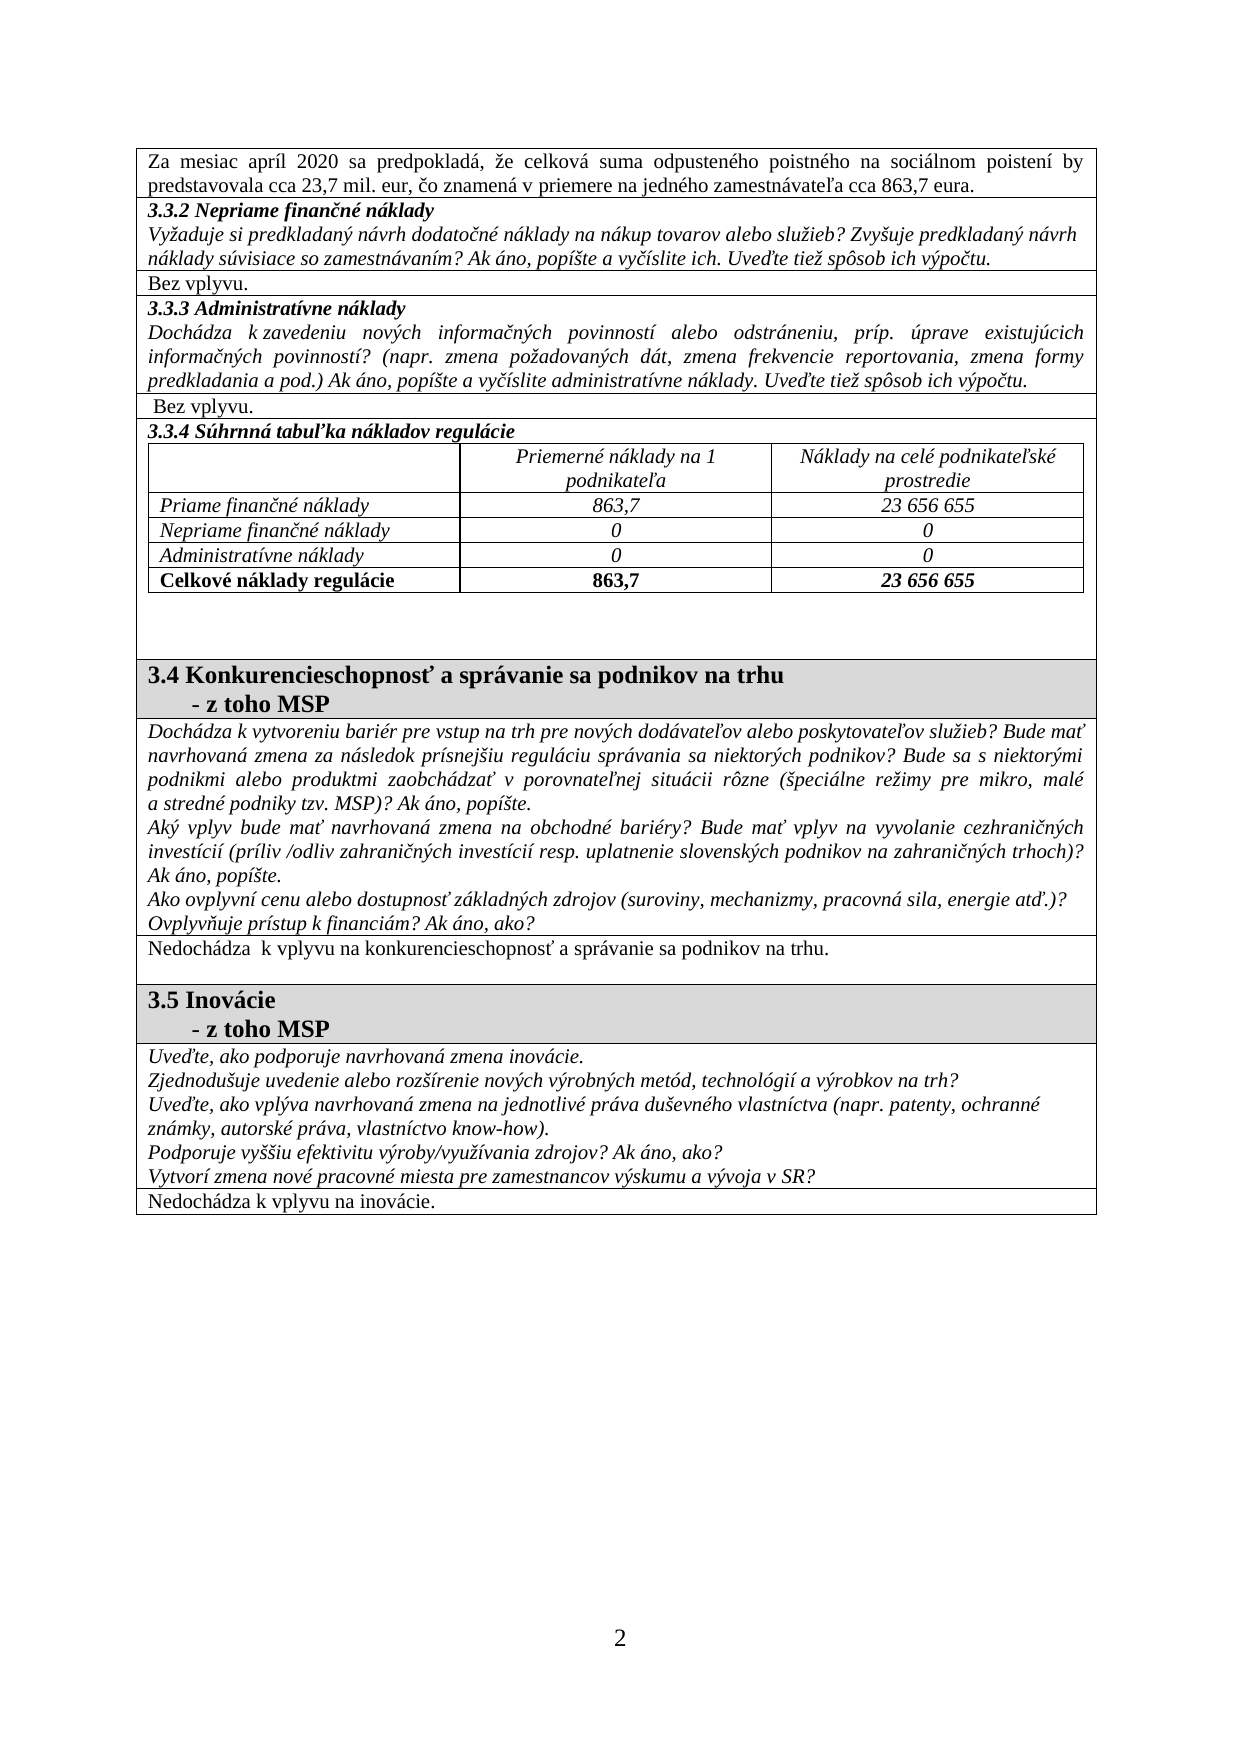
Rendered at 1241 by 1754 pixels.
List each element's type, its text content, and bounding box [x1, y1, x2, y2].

table_cell Uveďte, ako podporuje navrhovaná zmena inovácie. Zjednodušuje uvedenie alebo rozšírenie nových výrobných metód, technológií a výrobkov na trh? Uveďte, ako vplýva navrhovaná zmena na jednotlivé práva duševného vlastníctva (napr. patenty, ochranné známky, autorské práva, vlastníctvo know-how). Podporuje vyššiu efektivitu výroby/využívania zdrojov? Ak áno, ako? Vytvorí zmena nové pracovné miesta pre zamestnancov výskumu a vývoja v SR? [137, 1044, 1096, 1188]
table_cell Nedochádza k vplyvu na inovácie. [137, 1189, 1096, 1213]
table_cell Bez vplyvu. [137, 394, 1096, 418]
table_cell 3.3.3 Administratívne náklady Dochádza k zavedeniu nových informačných povinností alebo odstráneniu, príp. úprave existujúcich informačných povinností? (napr. zmena požadovaných dát, zmena frekvencie reportovania, zmena formy predkladania a pod.) Ak áno, popíšte a vyčíslite administratívne náklady. Uveďte tiež spôsob ich výpočtu. [137, 296, 1096, 392]
table_cell Bez vplyvu. [137, 271, 1096, 295]
table_cell Nedochádza k vplyvu na konkurencieschopnosť a správanie sa podnikov na trhu. [137, 936, 1096, 984]
table_cell Dochádza k vytvoreniu bariér pre vstup na trh pre nových dodávateľov alebo poskytovateľov služieb? Bude mať navrhovaná zmena za následok prísnejšiu reguláciu správania sa niektorých podnikov? Bude sa s niektorými podnikmi alebo produktmi zaobchádzať v porovnateľnej situácii rôzne (špeciálne režimy pre mikro, malé a stredné podniky tzv. MSP)? Ak áno, popíšte. Aký vplyv bude mať navrhovaná zmena na obchodné bariéry? Bude mať vplyv na vyvolanie cezhraničných investícií (príliv /odliv zahraničných investícií resp. uplatnenie slovenských podnikov na zahraničných trhoch)? Ak áno, popíšte. Ako ovplyvní cenu alebo dostupnosť základných zdrojov (suroviny, mechanizmy, pracovná sila, energie atď.)? Ovplyvňuje prístup k financiám? Ak áno, ako? [137, 719, 1096, 935]
table_cell 3.4 Konkurencieschopnosť a správanie sa podnikov na trhu - z toho MSP [137, 660, 1096, 718]
table_cell Za mesiac apríl 2020 sa predpokladá, že celková suma odpusteného poistného na sociálnom poistení by predstavovala cca 23,7 mil. eur, čo znamená v priemere na jedného zamestnávateľa cca 863,7 eura. [137, 149, 1096, 197]
table_cell 3.3.4 Súhrnná tabuľka nákladov regulácie [137, 419, 1096, 659]
table_cell 3.5 Inovácie - z toho MSP [137, 985, 1096, 1043]
table_cell 3.3.2 Nepriame finančné náklady Vyžaduje si predkladaný návrh dodatočné náklady na nákup tovarov alebo služieb? Zvyšuje predkladaný návrh náklady súvisiace so zamestnávaním? Ak áno, popíšte a vyčíslite ich. Uveďte tiež spôsob ich výpočtu. [137, 198, 1096, 270]
